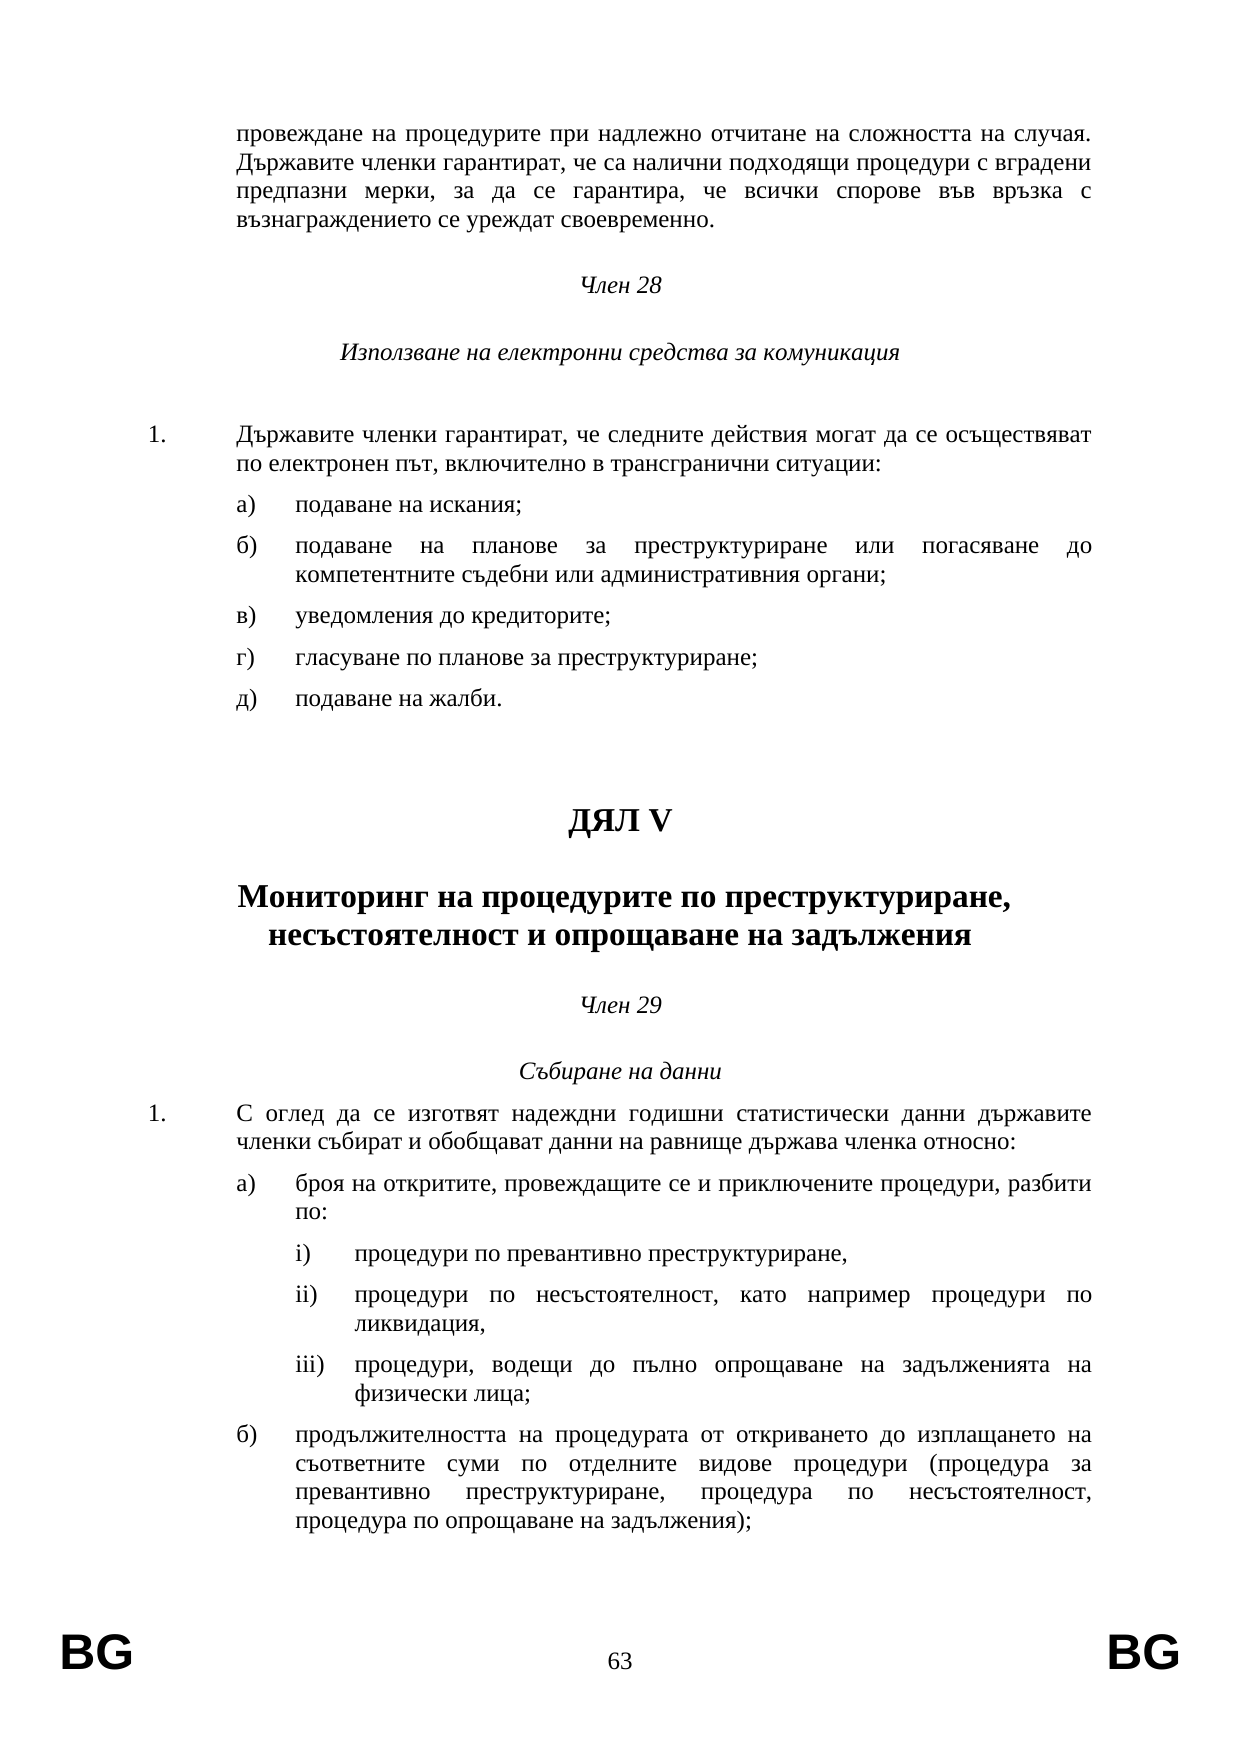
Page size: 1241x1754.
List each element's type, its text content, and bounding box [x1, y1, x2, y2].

text Член 29 [148, 990, 1093, 1019]
text 1. Държавите членки гарантират, че следните действия могат да се осъществяват по електронен път, включително в трансгранични ситуации: [148, 419, 1093, 477]
text Използване на електронни средства за комуникация [148, 337, 1093, 366]
text i) процедури по превантивно преструктуриране, [295, 1238, 1093, 1266]
text г) гласуване по планове за преструктуриране; [236, 642, 1093, 671]
text б) продължителността на процедурата от откриването до изплащането на съответните суми по отделните видове процедури (процедура за превантивно преструктуриране, процедура по несъстоятелност, процедура по опрощаване на задължения); [236, 1419, 1093, 1534]
text Член 28 [148, 271, 1093, 299]
title Мониторинг на процедурите по преструктуриране, несъстоятелност и опрощаване на задължения [148, 876, 1093, 953]
text Събиране на данни [148, 1056, 1093, 1085]
text б) подаване на планове за преструктуриране или погасяване до компетентните съдебни или административния органи; [236, 531, 1093, 588]
text ii) процедури по несъстоятелност, като например процедури по ликвидация, [295, 1279, 1093, 1336]
text iii) процедури, водещи до пълно опрощаване на задълженията на физически лица; [295, 1349, 1093, 1406]
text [148, 118, 1093, 233]
text в) уведомления до кредиторите; [236, 601, 1093, 629]
text а) броя на откритите, провеждащите се и приключените процедури, разбити по: [236, 1168, 1093, 1225]
text д) подаване на жалби. [236, 683, 1093, 712]
title ДЯЛ V [148, 800, 1093, 838]
text а) подаване на искания; [236, 489, 1093, 518]
text 1. С оглед да се изготвят надеждни годишни статистически данни държавите членки събират и обобщават данни на равнище държава членка относно: [148, 1098, 1093, 1155]
